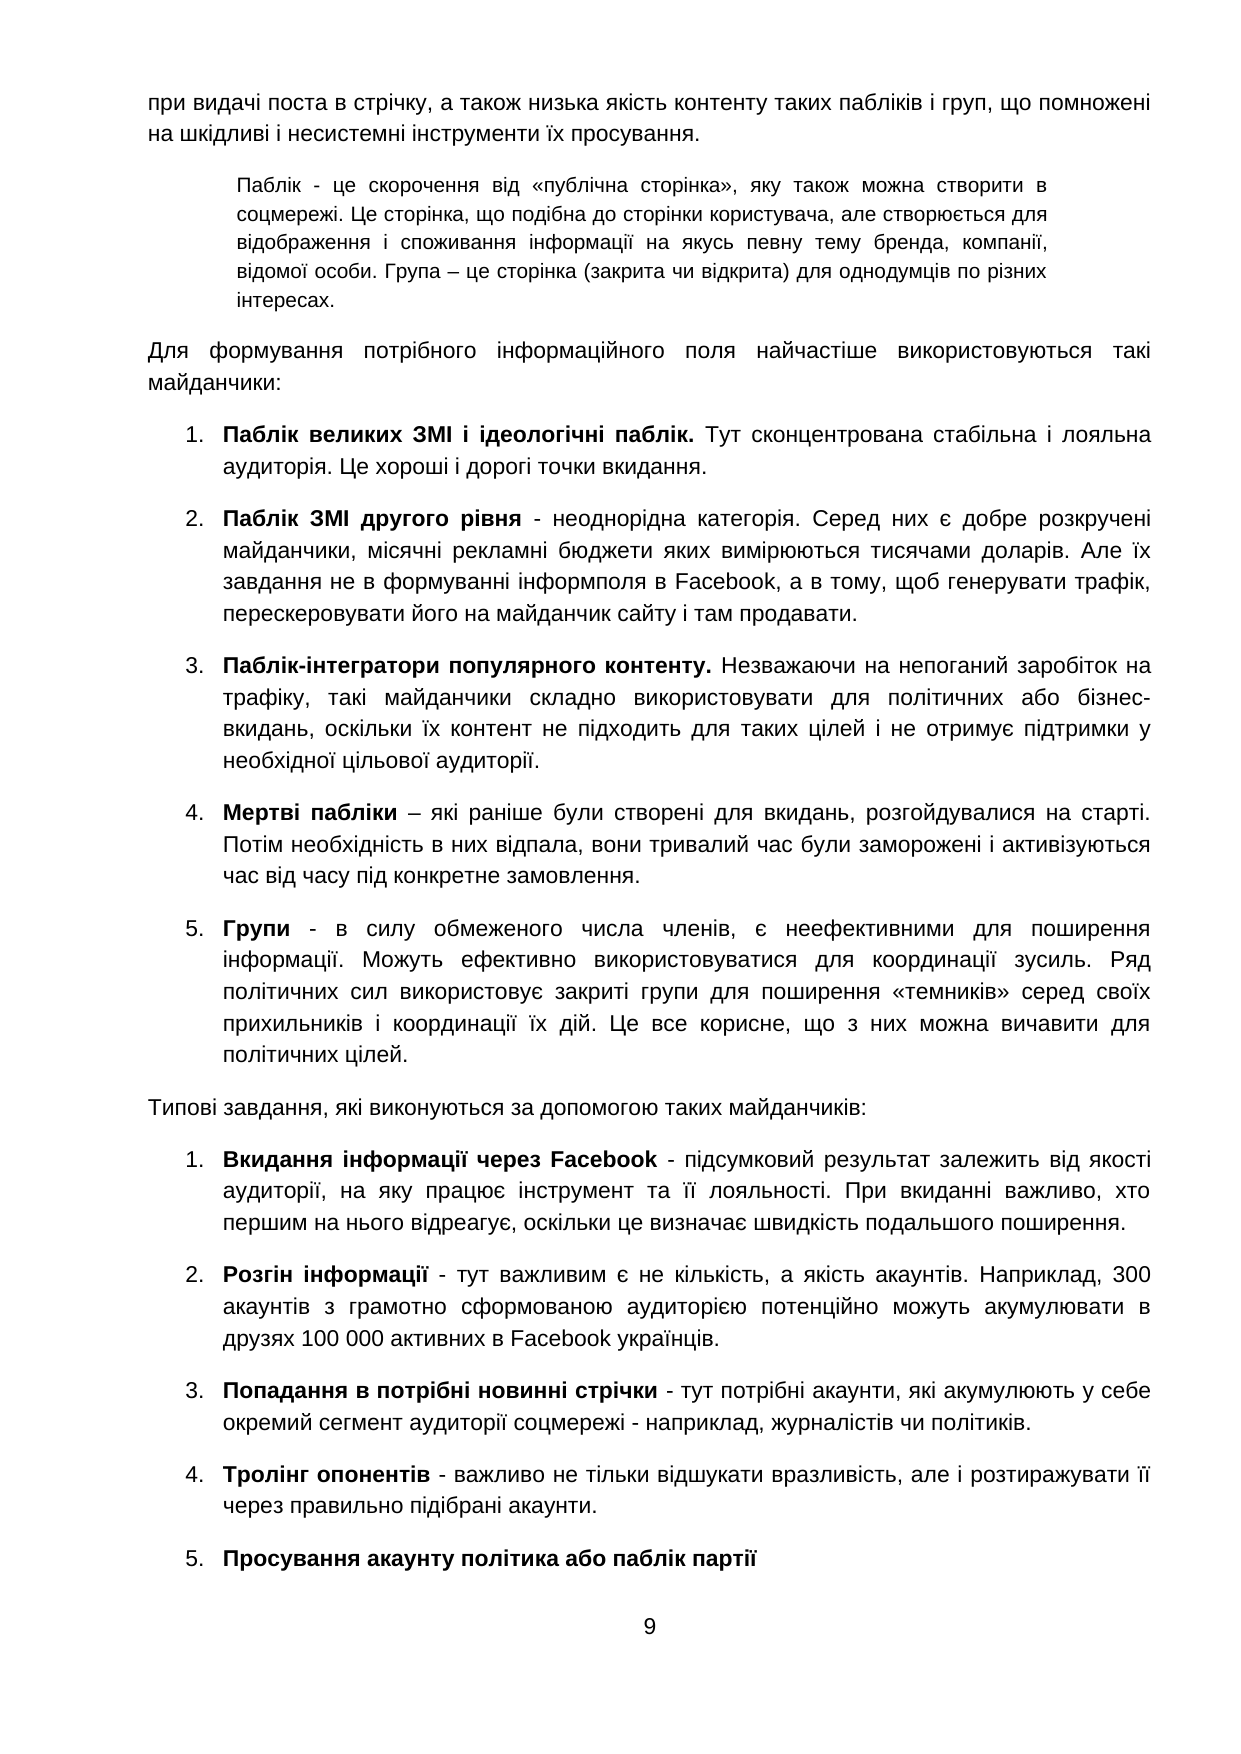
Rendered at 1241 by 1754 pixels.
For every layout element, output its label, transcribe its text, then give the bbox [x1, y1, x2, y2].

list Паблік ЗМІ другого рівня - неоднорідна категорія. Серед них є добре розкручені майданчики, місячні рекламні бюджети яких вимірюються тисячами доларів. Але їх завдання не в формуванні інформполя в Facebook, а в тому, щоб генерувати трафік, перескеровувати його на майданчик сайту і там продавати. [185, 505, 1152, 626]
list Розгін інформації - тут важливим є не кількість, а якість акаунтів. Наприклад, 300 акаунтів з грамотно сформованою аудиторією потенційно можуть акумулювати в друзях 100 000 активних в Facebook українців. [185, 1261, 1152, 1351]
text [148, 89, 1152, 147]
list Паблік великих ЗМІ і ідеологічні паблік. Тут сконцентрована стабільна і лояльна аудиторія. Це хороші і дорогі точки вкидання. [185, 421, 1152, 479]
list Просування акаунту політика або паблік партії [185, 1545, 1152, 1571]
text Типові завдання, які виконуються за допомогою таких майданчиків: [148, 1093, 1152, 1120]
text Паблік - це скорочення від «публічна сторінка», яку також можна створити в соцмережі. Це сторінка, що подібна до сторінки користувача, але створюється для відображення і споживання інформації на якусь певну тему бренда, компанії, відомої особи. Група – це сторінка (закрита чи відкрита) для однодумців по різних інтересах. [236, 173, 1048, 312]
list Мертві пабліки – які раніше були створені для вкидань, розгойдувалися на старті. Потім необхідність в них відпала, вони тривалий час були заморожені і активізуються час від часу під конкретне замовлення. [185, 799, 1152, 889]
list Паблік-інтегратори популярного контенту. Незважаючи на непоганий заробіток на трафіку, такі майданчики складно використовувати для політичних або бізнес-вкидань, оскільки їх контент не підходить для таких цілей і не отримує підтримки у необхідної цільової аудиторії. [185, 652, 1152, 773]
text Для формування потрібного інформаційного поля найчастіше використовуються такі майданчики: [148, 337, 1152, 395]
list Тролінг опонентів - важливо не тільки відшукати вразливість, але і розтиражувати її через правильно підібрані акаунти. [185, 1461, 1152, 1519]
list Попадання в потрібні новинні стрічки - тут потрібні акаунти, які акумулюють у себе окремий сегмент аудиторії соцмережі - наприклад, журналістів чи політиків. [185, 1377, 1152, 1435]
list Групи - в силу обмеженого числа членів, є неефективними для поширення інформації. Можуть ефективно використовуватися для координації зусиль. Ряд політичних сил використовує закриті групи для поширення «темників» серед своїх прихильників і координації їх дій. Це все корисне, що з них можна вичавити для політичних цілей. [185, 915, 1152, 1067]
list Вкидання інформації через Facebook - підсумковий результат залежить від якості аудиторії, на яку працює інструмент та її лояльності. При вкиданні важливо, хто першим на нього відреагує, оскільки це визначає швидкість подальшого поширення. [185, 1146, 1152, 1235]
